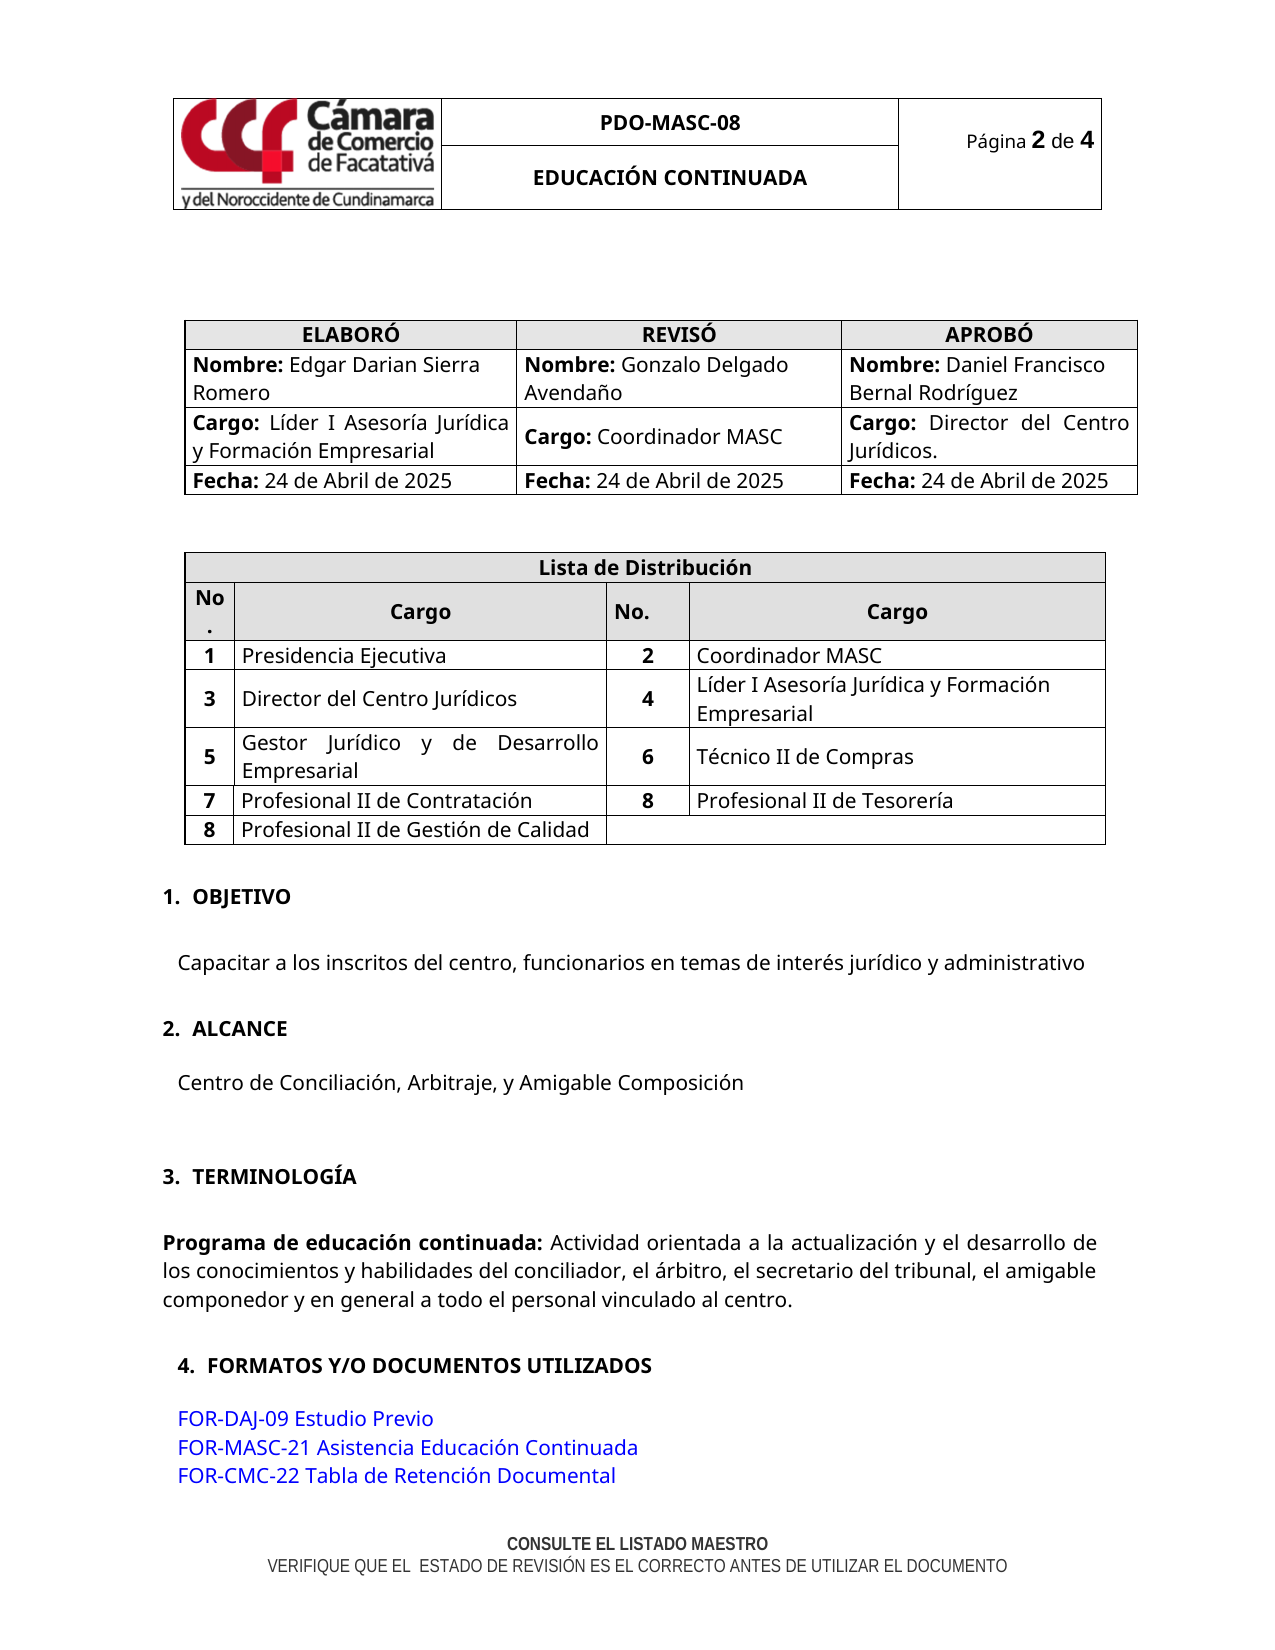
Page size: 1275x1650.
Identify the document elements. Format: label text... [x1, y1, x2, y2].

text Capacitar a los inscritos del centro, funcionarios en temas de interés jurídico y administrativo [177, 948, 1098, 977]
table_cell No. [186, 583, 234, 640]
table_cell Presidencia Ejecutiva [235, 641, 606, 669]
table_cell 4 [607, 670, 689, 727]
table_cell 8 [186, 816, 233, 844]
table_cell Fecha: 24 de Abril de 2025 [842, 466, 1137, 494]
table_cell 6 [607, 728, 689, 785]
table_cell 2 [607, 641, 689, 669]
table_header Lista de Distribución [186, 553, 1105, 582]
table_cell Cargo: Líder I Asesoría Jurídica y Formación Empresarial [186, 408, 516, 465]
table_cell 3 [186, 670, 234, 727]
text Centro de Conciliación, Arbitraje, y Amigable Composición [177, 1068, 1098, 1096]
table_cell Cargo [690, 583, 1105, 640]
list TERMINOLOGÍA [162, 1162, 1098, 1191]
table_cell Líder I Asesoría Jurídica y Formación Empresarial [690, 670, 1105, 727]
table_cell Profesional II de Contratación [234, 786, 606, 814]
table_cell Coordinador MASC [690, 641, 1105, 669]
table_cell 5 [186, 728, 234, 785]
table_cell Cargo: Coordinador MASC [517, 408, 841, 465]
table_cell Cargo: Director del Centro Jurídicos. [842, 408, 1137, 465]
table_cell Director del Centro Jurídicos [235, 670, 606, 727]
table_cell Profesional II de Tesorería [690, 786, 1105, 814]
table_cell 8 [607, 786, 689, 814]
text FOR-MASC-21 Asistencia Educación Continuada [177, 1433, 1098, 1461]
table_cell 7 [186, 786, 233, 814]
table_cell No. [607, 583, 689, 640]
text FOR-DAJ-09 Estudio Previo [177, 1404, 1098, 1433]
table_header REVISÓ [517, 321, 841, 349]
list OBJETIVO [162, 882, 1098, 911]
table_cell Nombre: Edgar Darian Sierra Romero [186, 350, 516, 407]
table_cell Nombre: Daniel Francisco Bernal Rodríguez [842, 350, 1137, 407]
list FORMATOS Y/O DOCUMENTOS UTILIZADOS [177, 1351, 1098, 1379]
table_header ELABORÓ [186, 321, 516, 349]
table_cell [607, 816, 1105, 844]
table_cell Técnico II de Compras [690, 728, 1105, 785]
table_header APROBÓ [842, 321, 1137, 349]
table_cell Gestor Jurídico y de Desarrollo Empresarial [235, 728, 606, 785]
table_cell Cargo [235, 583, 606, 640]
picture [181, 98, 435, 210]
table_cell Fecha: 24 de Abril de 2025 [186, 466, 516, 494]
table_cell Fecha: 24 de Abril de 2025 [517, 466, 841, 494]
text FOR-CMC-22 Tabla de Retención Documental [177, 1461, 1098, 1490]
table_cell 1 [186, 641, 234, 669]
list ALCANCE [162, 1014, 1098, 1043]
table_cell Profesional II de Gestión de Calidad [234, 816, 606, 844]
text Programa de educación continuada: Actividad orientada a la actualización y el desarrollo de los conocimientos y habilidades del conciliador, el árbitro, el secretario del tribunal, el amigable componedor y en general a todo el personal vinculado al centro. [162, 1228, 1098, 1313]
table_cell Nombre: Gonzalo Delgado Avendaño [517, 350, 841, 407]
